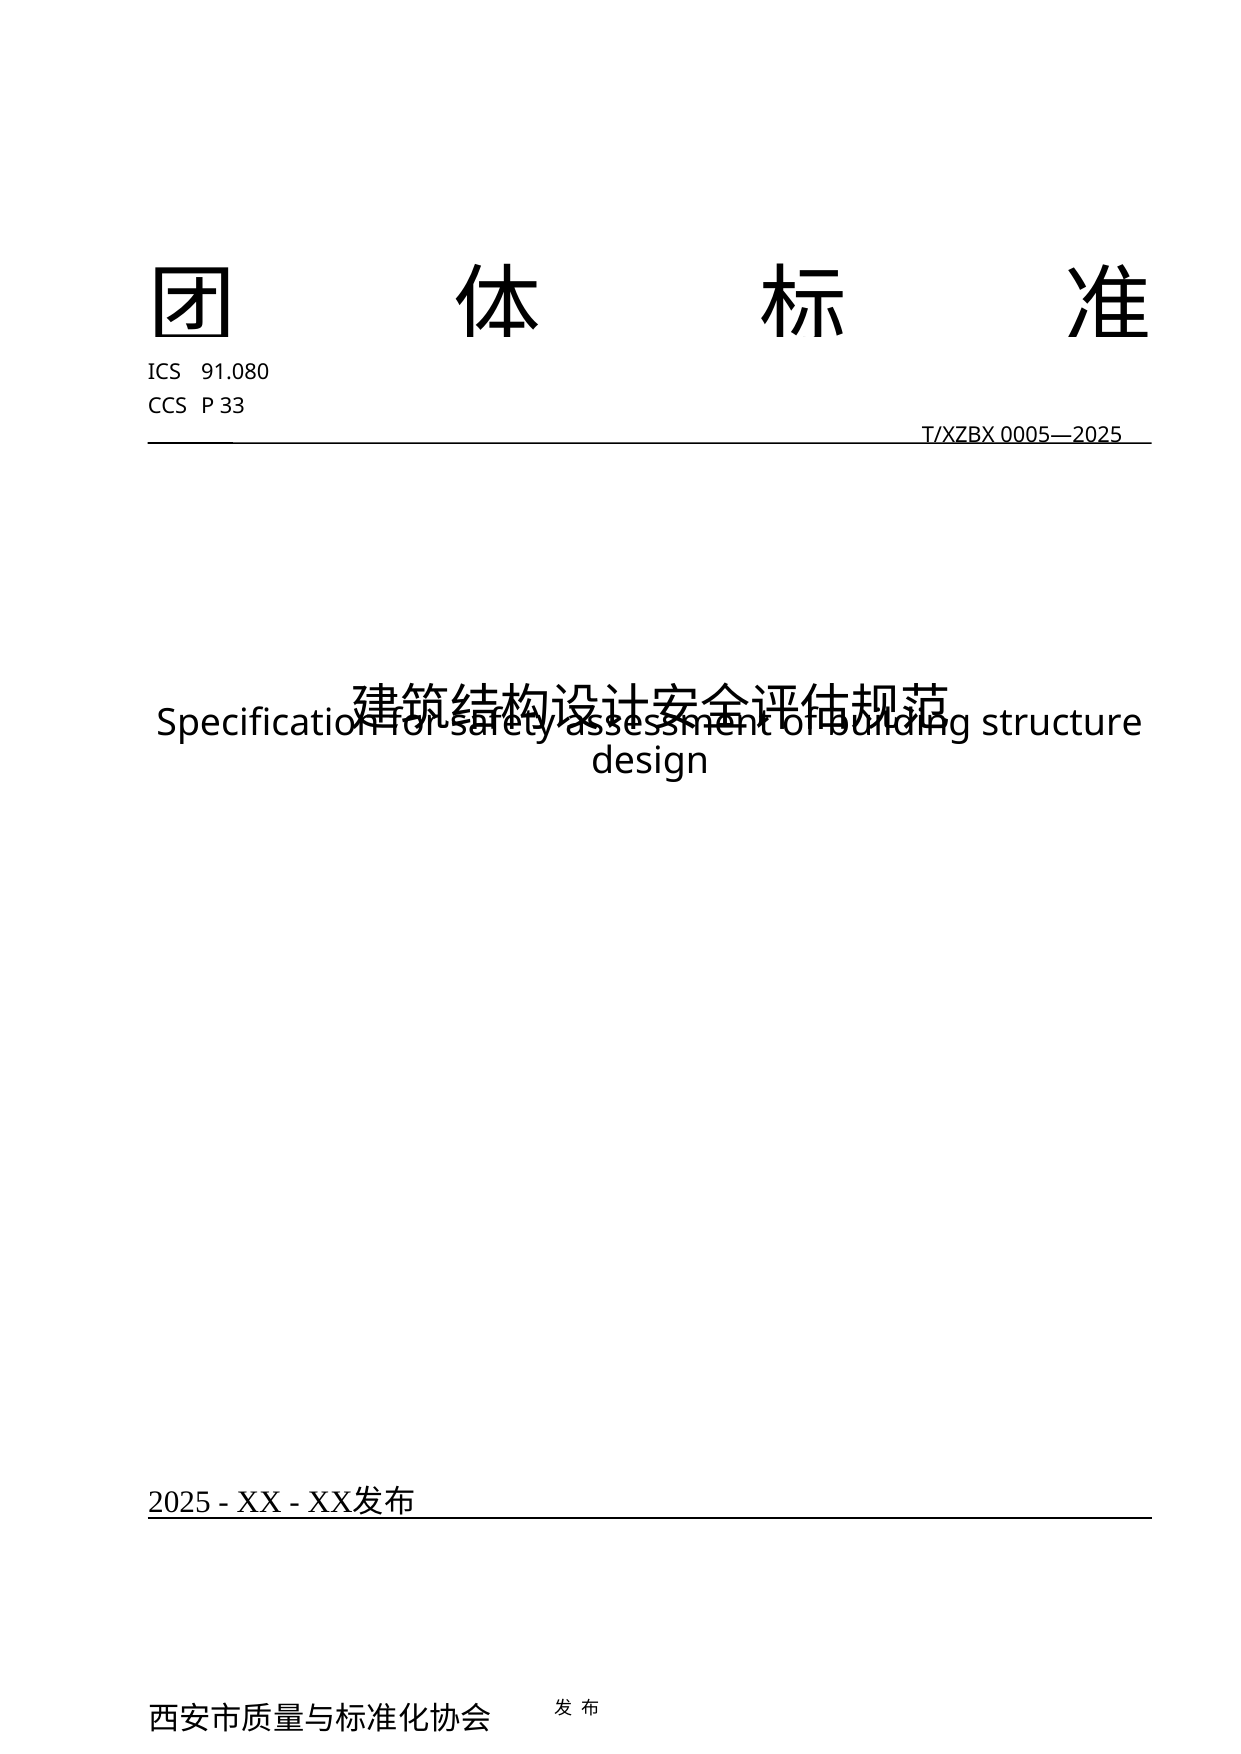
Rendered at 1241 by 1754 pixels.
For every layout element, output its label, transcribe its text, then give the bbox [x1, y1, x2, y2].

table_cell P 33 [201, 385, 1123, 419]
text 团体标准 [148, 236, 1152, 337]
text 西安市质量与标准化协会 发布 [148, 1693, 599, 1738]
table_header ICS [148, 356, 201, 385]
text 建筑结构设计安全评估规范 [148, 667, 1152, 709]
text T/XZBX 0005—2025 [148, 419, 1122, 442]
text Specification for safety assessment of building structure design [148, 709, 1152, 784]
table_header 91.080 [201, 356, 1123, 385]
table_cell CCS [148, 385, 201, 419]
text 2025 - XX - XX发布 [148, 1477, 564, 1522]
